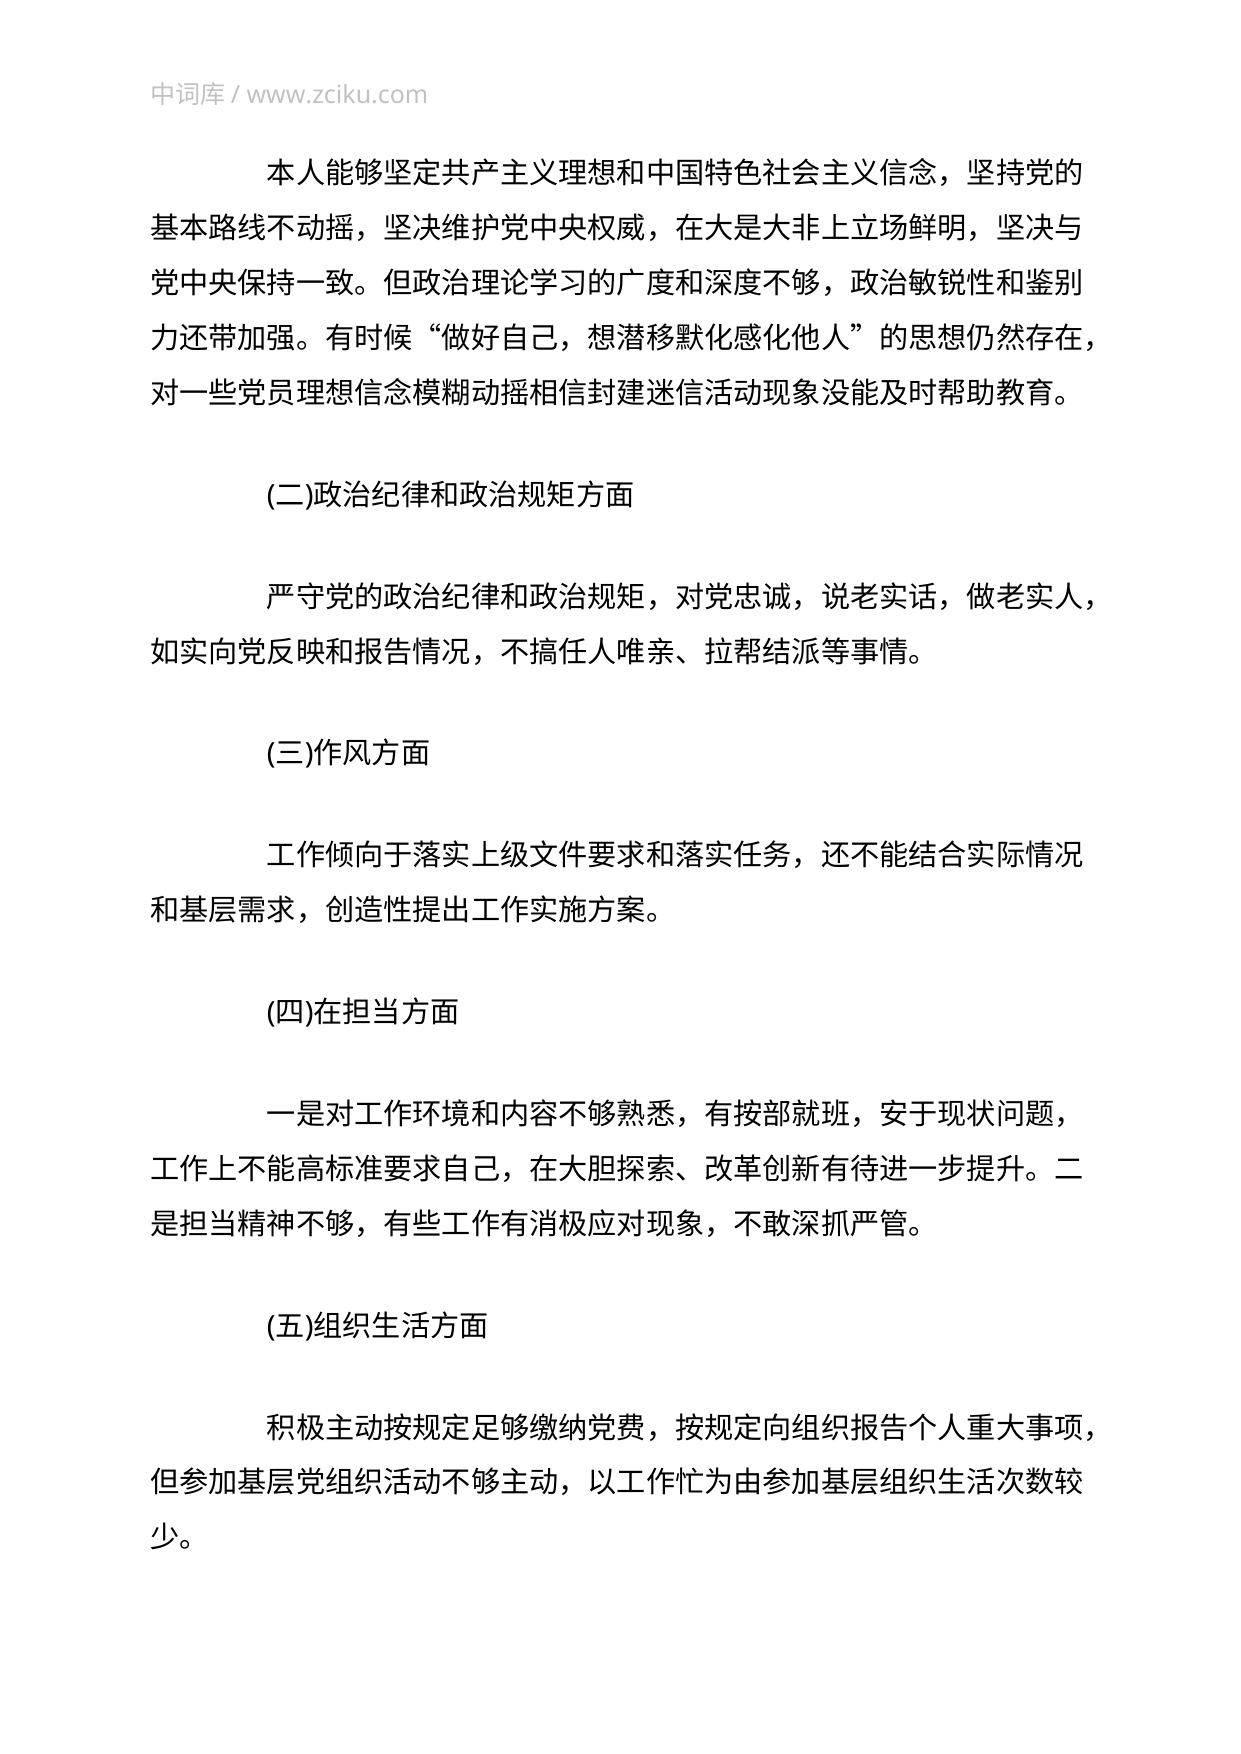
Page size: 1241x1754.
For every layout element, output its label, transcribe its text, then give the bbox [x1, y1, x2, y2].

text 积极主动按规定足够缴纳党费，按规定向组织报告个人重大事项，但参加基层党组织活动不够主动，以工作忙为由参加基层组织生活次数较少。 [150, 1404, 1090, 1556]
text (三)作风方面 [150, 730, 1090, 772]
text 严守党的政治纪律和政治规矩，对党忠诚，说老实话，做老实人，如实向党反映和报告情况，不搞任人唯亲、拉帮结派等事情。 [150, 573, 1090, 671]
text (五)组织生活方面 [150, 1302, 1090, 1344]
text 本人能够坚定共产主义理想和中国特色社会主义信念，坚持党的基本路线不动摇，坚决维护党中央权威，在大是大非上立场鲜明，坚决与党中央保持一致。但政治理论学习的广度和深度不够，政治敏锐性和鉴别力还带加强。有时候“做好自己，想潜移默化感化他人”的思想仍然存在，对一些党员理想信念模糊动摇相信封建迷信活动现象没能及时帮助教育。 [150, 150, 1090, 412]
text (二)政治纪律和政治规矩方面 [150, 471, 1090, 514]
text (四)在担当方面 [150, 989, 1090, 1031]
text 工作倾向于落实上级文件要求和落实任务，还不能结合实际情况和基层需求，创造性提出工作实施方案。 [150, 832, 1090, 929]
text 一是对工作环境和内容不够熟悉，有按部就班，安于现状问题，工作上不能高标准要求自己，在大胆探索、改革创新有待进一步提升。二是担当精神不够，有些工作有消极应对现象，不敢深抓严管。 [150, 1091, 1090, 1243]
